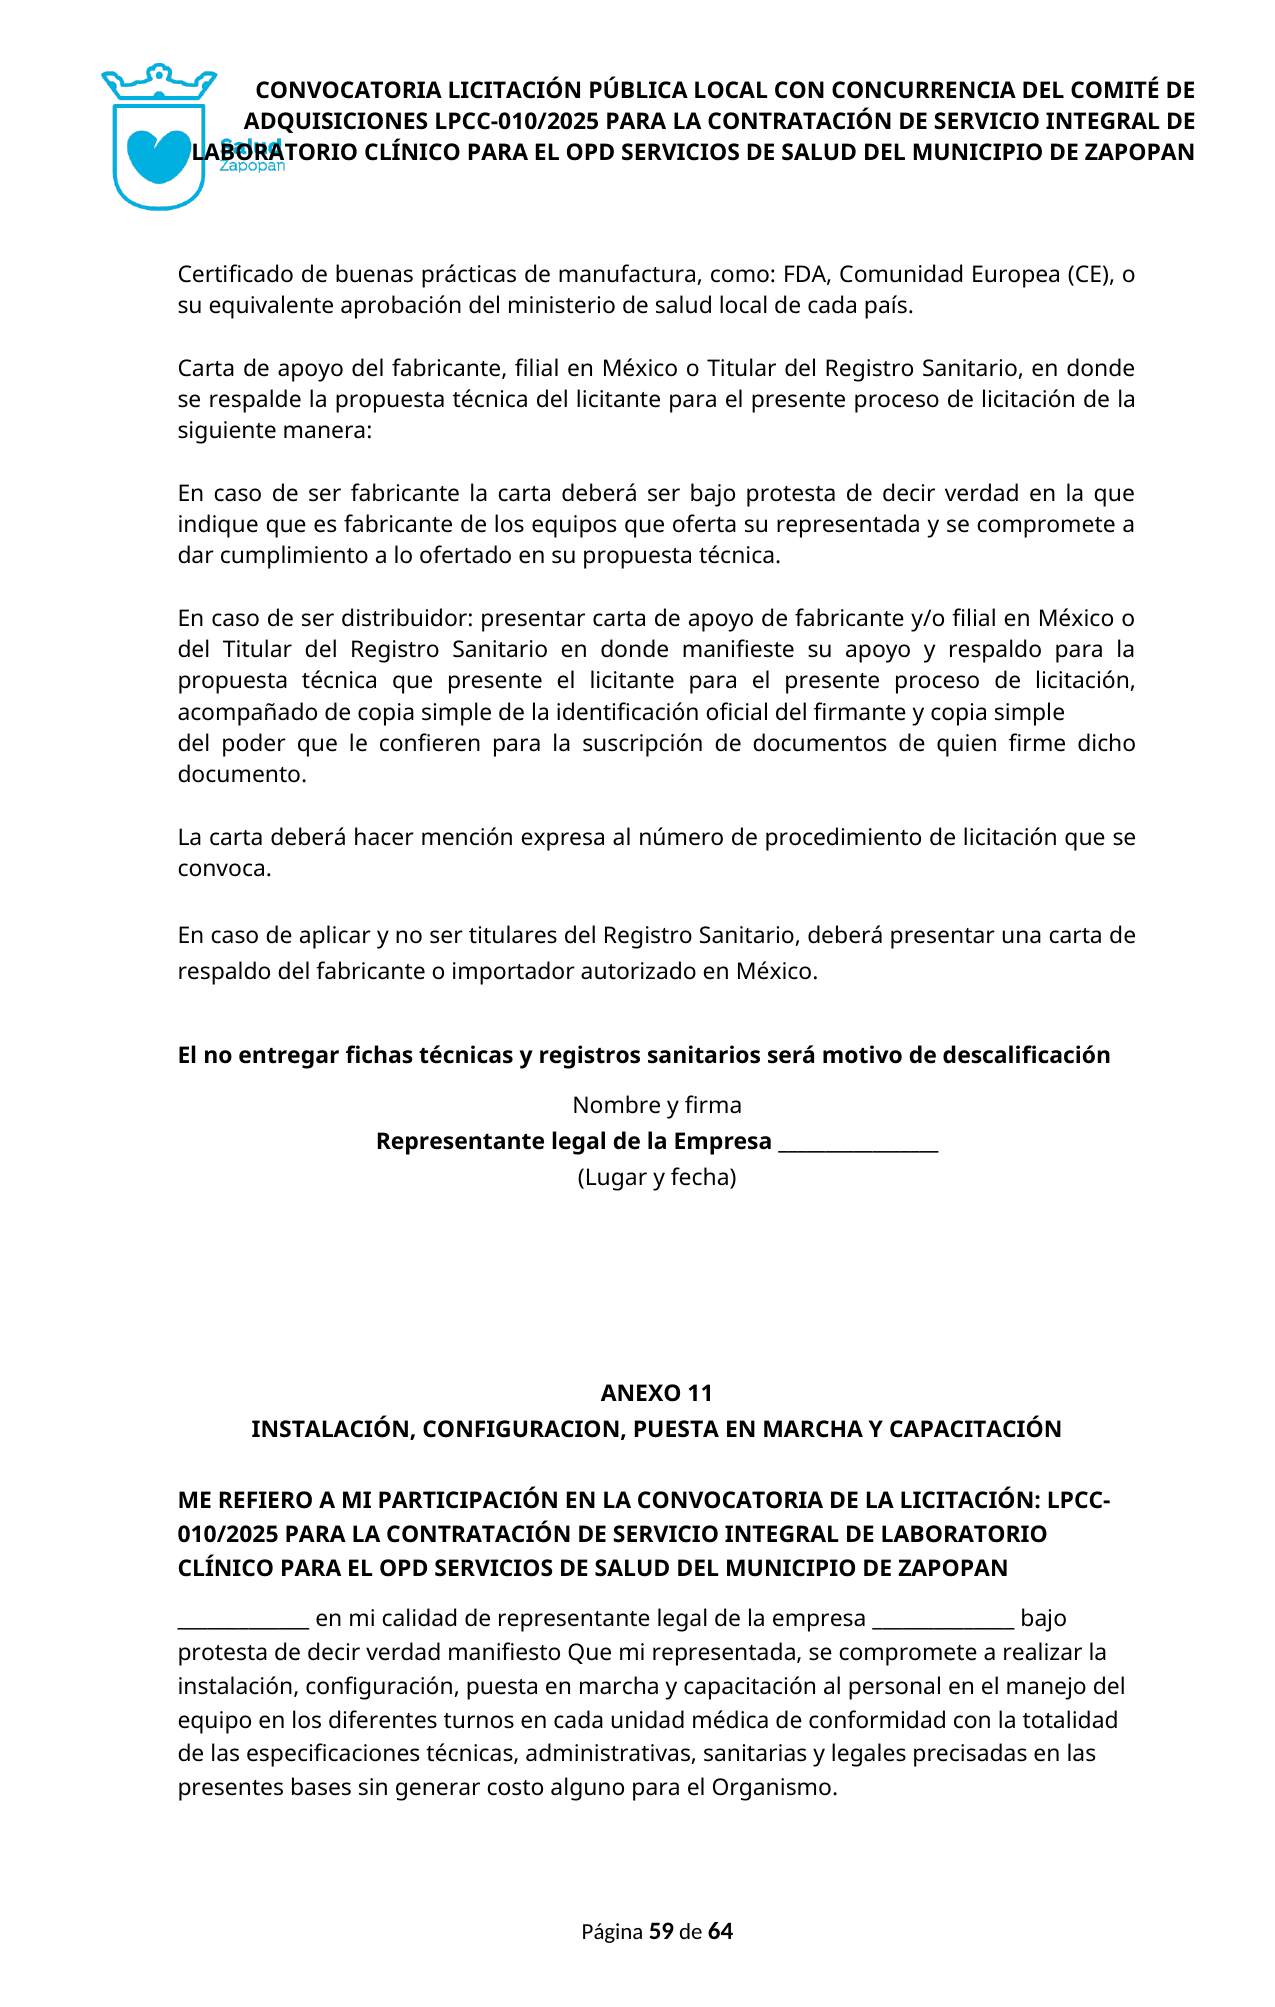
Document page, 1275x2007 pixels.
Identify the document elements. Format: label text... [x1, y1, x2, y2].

text En caso de ser distribuidor: presentar carta de apoyo de fabricante y/o filial en México o del Titular del Registro Sanitario en donde manifieste su apoyo y respaldo para la propuesta técnica que presente el licitante para el presente proceso de licitación, acompañado de copia simple de la identificación oficial del firmante y copia simple [177, 602, 1137, 727]
text (Lugar y fecha) [177, 1161, 1137, 1192]
text El no entregar fichas técnicas y registros sanitarios será motivo de descalificación [177, 1039, 1137, 1070]
text INSTALACIÓN, CONFIGURACION, PUESTA EN MARCHA Y CAPACITACIÓN [177, 1413, 1137, 1444]
text ANEXO 11 [177, 1377, 1137, 1408]
text _____________ en mi calidad de representante legal de la empresa ______________ bajo protesta de decir verdad manifiesto Que mi representada, se compromete a realizar la instalación, configuración, puesta en marcha y capacitación al personal en el manejo del equipo en los diferentes turnos en cada unidad médica de conformidad con la totalidad de las especificaciones técnicas, administrativas, sanitarias y legales precisadas en las presentes bases sin generar costo alguno para el Organismo. [177, 1602, 1137, 1802]
text La carta deberá hacer mención expresa al número de procedimiento de licitación que se convoca. [177, 821, 1137, 883]
text Certificado de buenas prácticas de manufactura, como: FDA, Comunidad Europea (CE), o su equivalente aprobación del ministerio de salud local de cada país. [177, 258, 1137, 321]
text ME REFIERO A MI PARTICIPACIÓN EN LA CONVOCATORIA DE LA LICITACIÓN: LPCC-010/2025 PARA LA CONTRATACIÓN DE SERVICIO INTEGRAL DE LABORATORIO CLÍNICO PARA EL OPD SERVICIOS DE SALUD DEL MUNICIPIO DE ZAPOPAN [177, 1484, 1137, 1583]
picture [108, 67, 211, 95]
text Carta de apoyo del fabricante, filial en México o Titular del Registro Sanitario, en donde se respalde la propuesta técnica del licitante para el presente proceso de licitación de la siguiente manera: [177, 352, 1137, 446]
picture [281, 115, 289, 126]
text Nombre y firma [177, 1089, 1137, 1120]
list En caso de aplicar y no ser titulares del Registro Sanitario, deberá presentar una carta de respaldo del fabricante o importador autorizado en México. [177, 919, 1137, 986]
picture [97, 63, 290, 220]
text del poder que le confieren para la suscripción de documentos de quien firme dicho documento. [177, 727, 1137, 789]
text Representante legal de la Empresa _________________ [177, 1125, 1137, 1156]
text En caso de ser fabricante la carta deberá ser bajo protesta de decir verdad en la que indique que es fabricante de los equipos que oferta su representada y se compromete a dar cumplimiento a lo ofertado en su propuesta técnica. [177, 477, 1137, 571]
